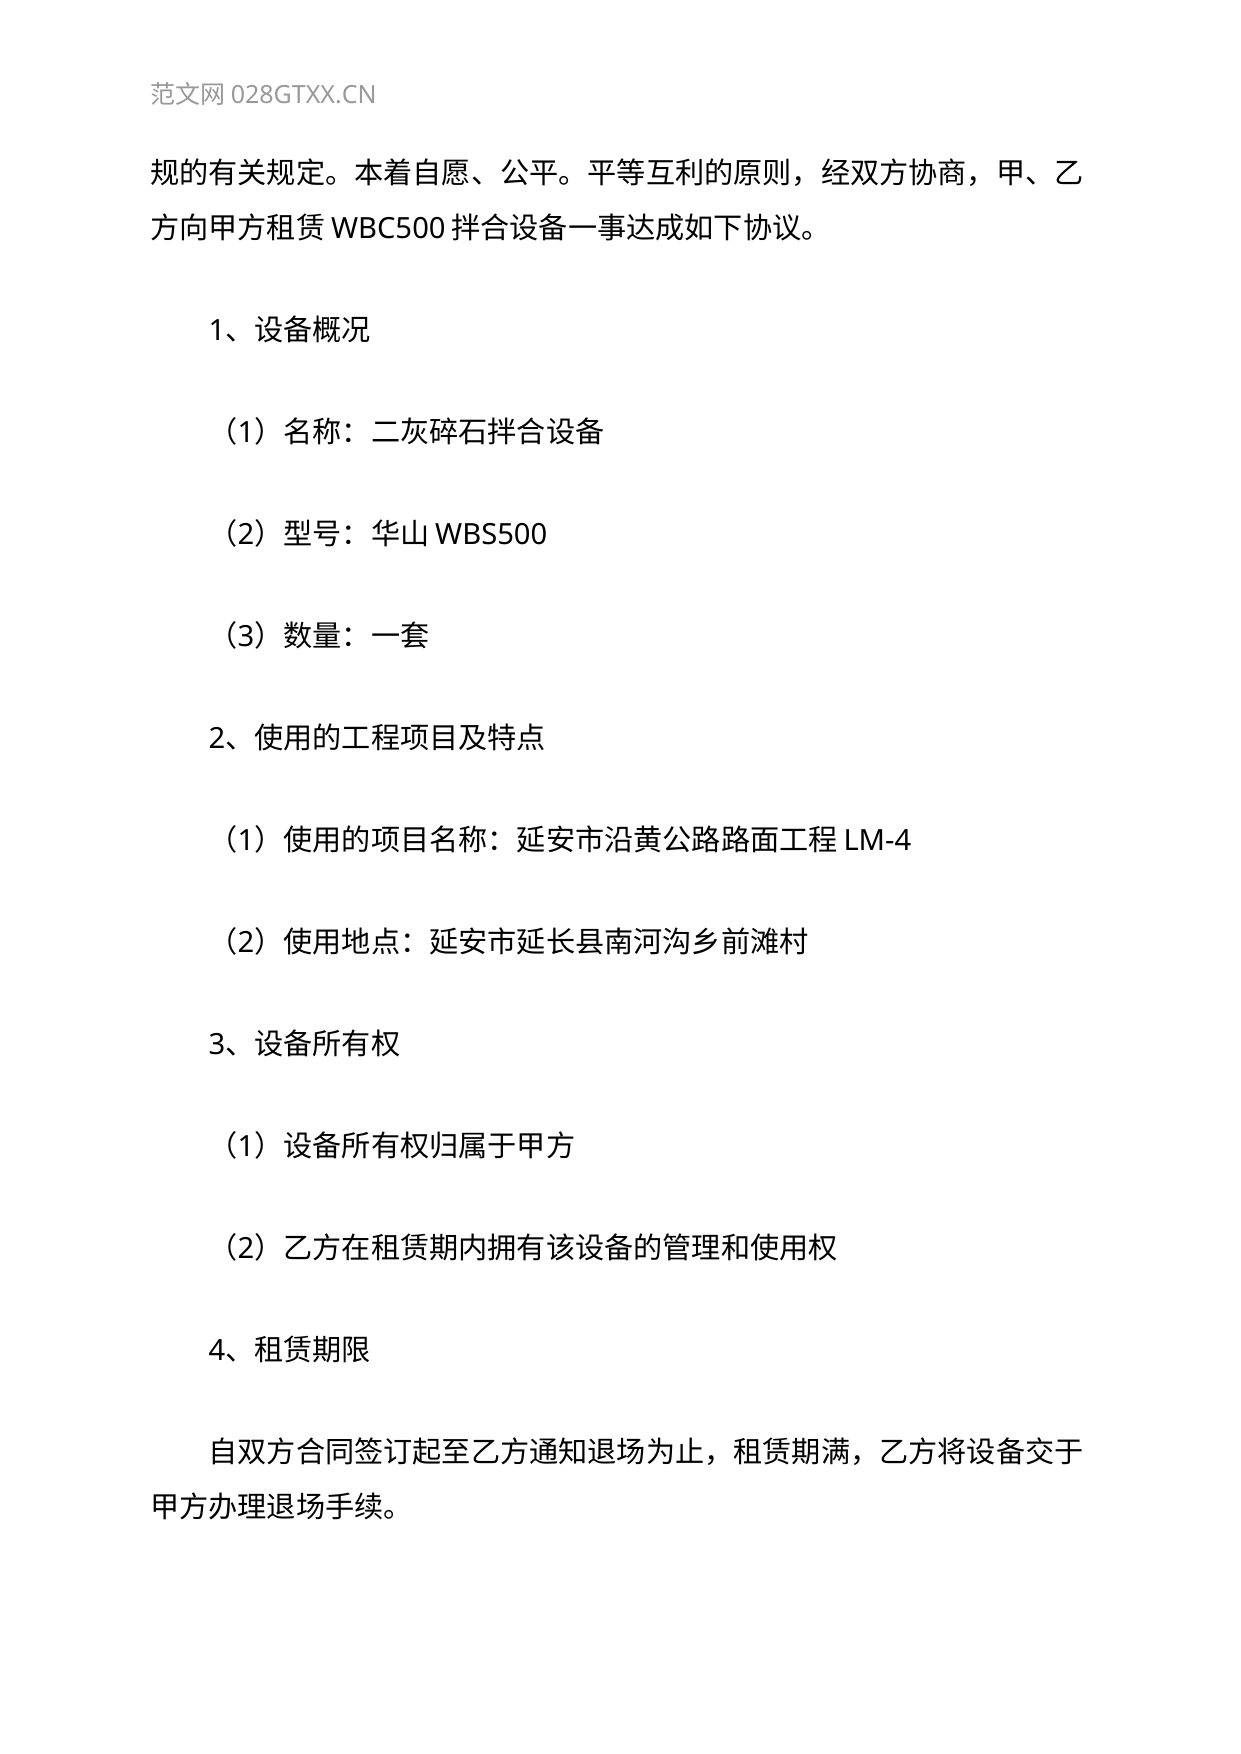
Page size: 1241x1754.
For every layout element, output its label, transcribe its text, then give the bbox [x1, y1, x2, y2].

text 2、使用的工程项目及特点 [150, 715, 1090, 757]
text 自双方合同签订起至乙方通知退场为止，租赁期满，乙方将设备交于甲方办理退场手续。 [150, 1429, 1090, 1526]
text （2）使用地点：延安市延长县南河沟乡前滩村 [150, 919, 1090, 961]
text 3、设备所有权 [150, 1021, 1090, 1063]
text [150, 150, 1090, 247]
text 1、设备概况 [150, 307, 1090, 349]
text （1）使用的项目名称：延安市沿黄公路路面工程LM-4 [150, 817, 1090, 859]
text （2）型号：华山WBS500 [150, 511, 1090, 553]
text 4、租赁期限 [150, 1327, 1090, 1369]
text （2）乙方在租赁期内拥有该设备的管理和使用权 [150, 1225, 1090, 1267]
text （1）名称：二灰碎石拌合设备 [150, 409, 1090, 451]
text （3）数量：一套 [150, 613, 1090, 655]
text （1）设备所有权归属于甲方 [150, 1123, 1090, 1165]
